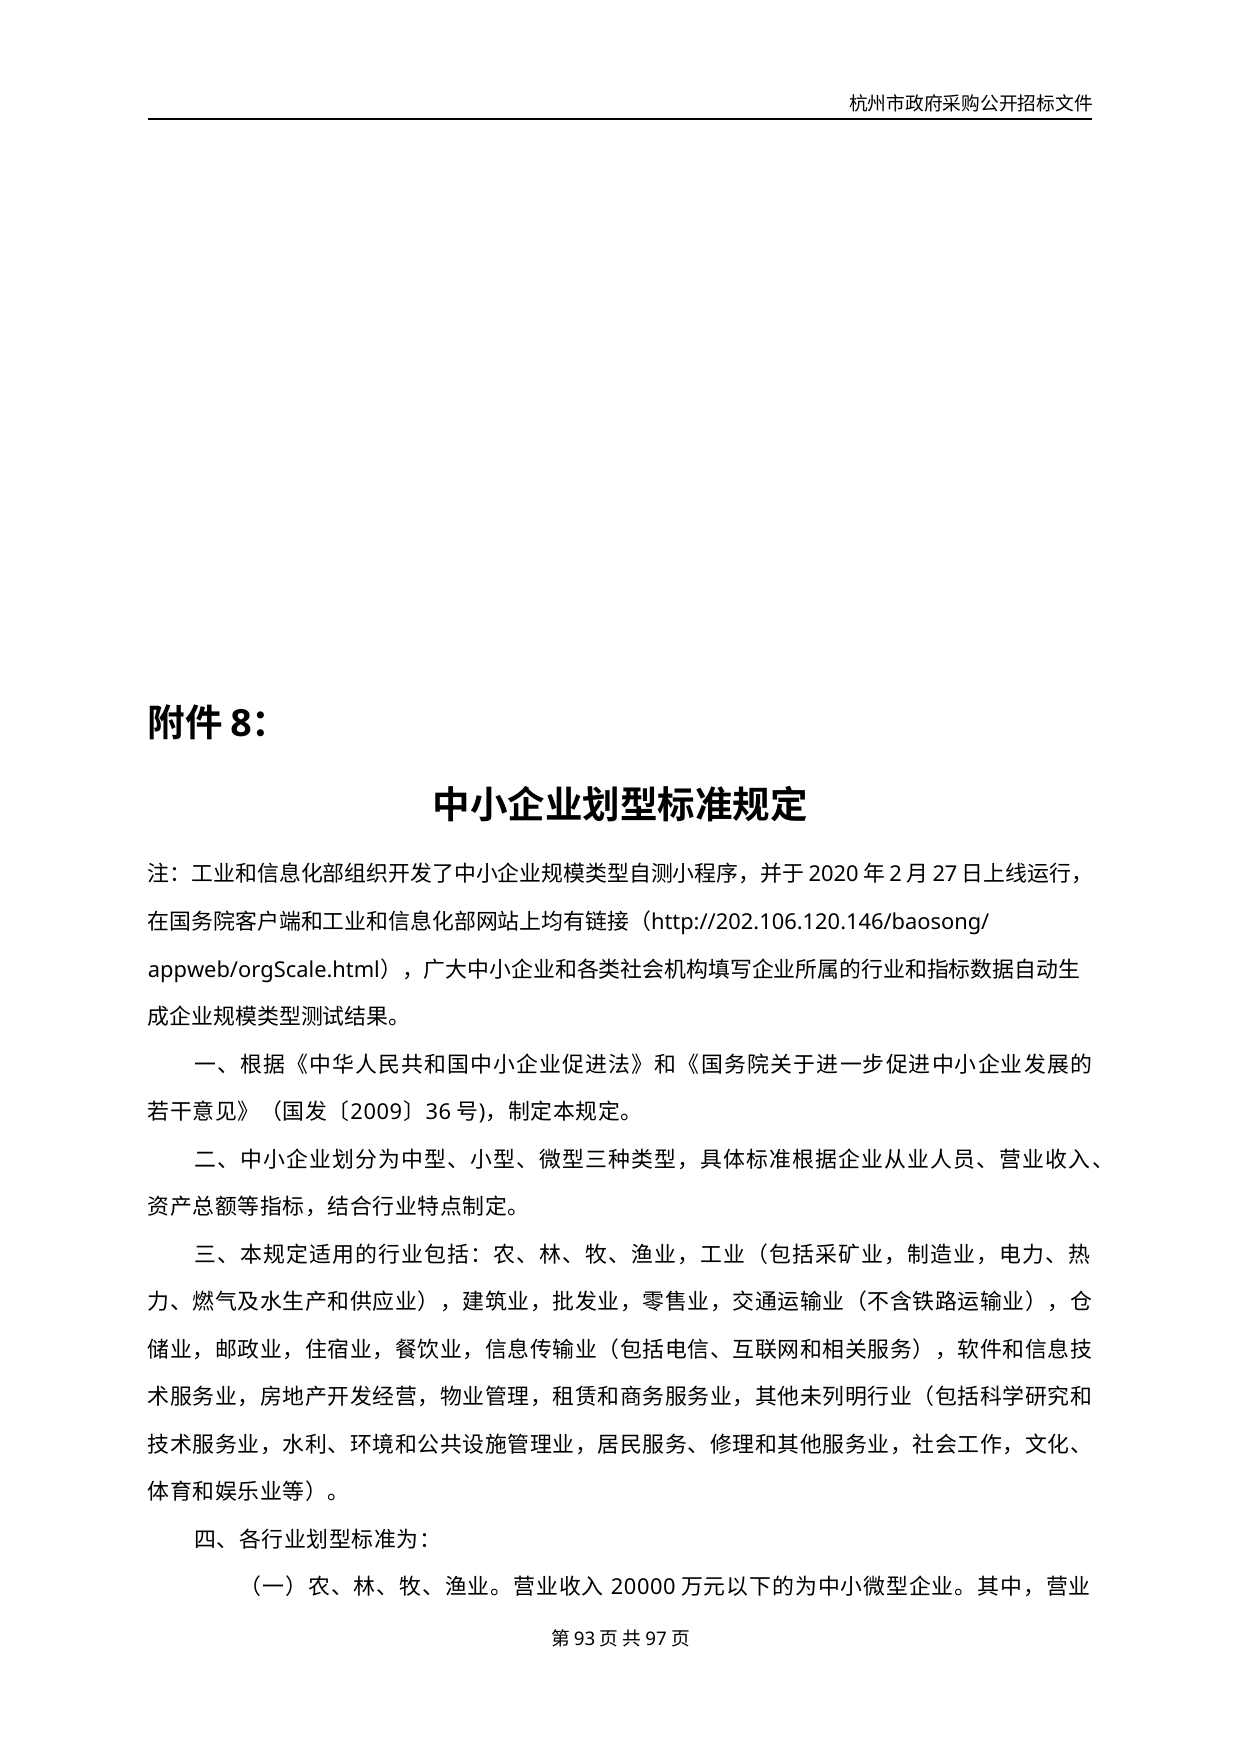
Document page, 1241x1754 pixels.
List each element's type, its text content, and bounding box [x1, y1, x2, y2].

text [148, 1569, 1092, 1601]
text 一、根据《中华人民共和国中小企业促进法》和《国务院关于进一步促进中小企业发展的若干意见》（国发〔2009〕36号)，制定本规定。 [148, 1047, 1092, 1126]
text 四、各行业划型标准为： [148, 1522, 1092, 1553]
text 三、本规定适用的行业包括：农、林、牧、渔业，工业（包括采矿业，制造业，电力、热力、燃气及水生产和供应业），建筑业，批发业，零售业，交通运输业（不含铁路运输业），仓储业，邮政业，住宿业，餐饮业，信息传输业（包括电信、互联网和相关服务），软件和信息技术服务业，房地产开发经营，物业管理，租赁和商务服务业，其他未列明行业（包括科学研究和技术服务业，水利、环境和公共设施管理业，居民服务、修理和其他服务业，社会工作，文化、体育和娱乐业等）。 [148, 1237, 1092, 1506]
text 二、中小企业划分为中型、小型、微型三种类型，具体标准根据企业从业人员、营业收入、资产总额等指标，结合行业特点制定。 [148, 1142, 1092, 1221]
text 注：工业和信息化部组织开发了中小企业规模类型自测小程序，并于2020年2月27日上线运行，在国务院客户端和工业和信息化部网站上均有链接（http://202.106.120.146/baosong/appweb/orgScale.html），广大中小企业和各类社会机构填写企业所属的行业和指标数据自动生成企业规模类型测试结果。 [148, 856, 1092, 1031]
text 附件8： [148, 693, 1092, 748]
text 中小企业划型标准规定 [148, 775, 1092, 829]
